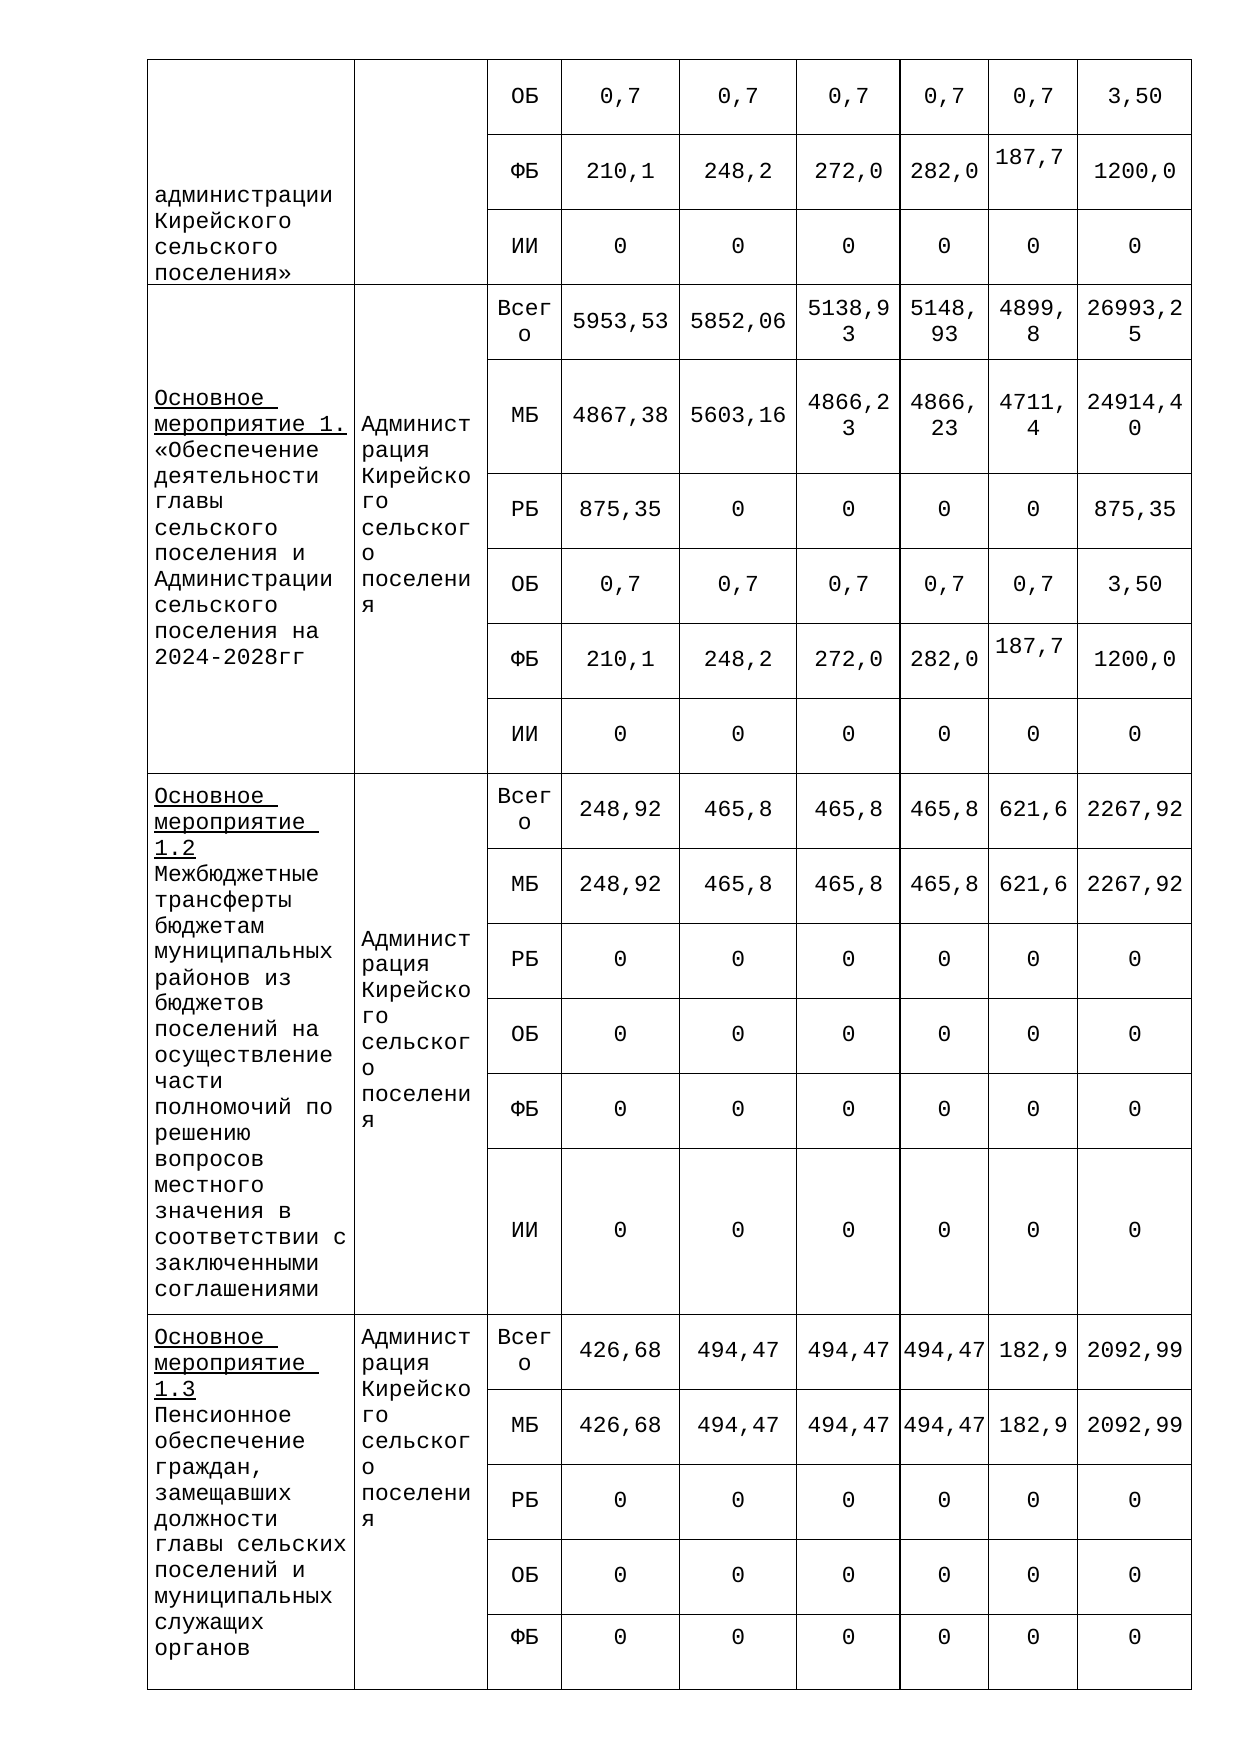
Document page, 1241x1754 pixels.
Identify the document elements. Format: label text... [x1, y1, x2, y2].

table_cell ИИ [488, 1149, 561, 1314]
table_cell 0,7 [562, 549, 679, 623]
table_cell 0 [797, 210, 899, 284]
table_cell РБ [488, 1465, 561, 1539]
table_cell 0 [797, 999, 899, 1073]
table_cell 494,47 [680, 1390, 796, 1464]
table_cell 0 [797, 1465, 899, 1539]
table_cell 4867,38 [562, 360, 679, 473]
table_cell 0 [989, 1540, 1077, 1614]
table_cell 2267,92 [1078, 774, 1191, 848]
table_cell 0 [680, 1615, 796, 1689]
table_cell 210,1 [562, 624, 679, 698]
table_cell 0,7 [901, 60, 988, 134]
table_cell 0 [1078, 924, 1191, 998]
table_cell ИИ [488, 210, 561, 284]
table_cell 0 [901, 1540, 988, 1614]
table_cell 0 [797, 1540, 899, 1614]
table_cell 0 [989, 999, 1077, 1073]
table_cell 0 [901, 210, 988, 284]
table_cell 282,0 [901, 135, 988, 209]
table_cell ФБ [488, 624, 561, 698]
table_cell 0 [680, 999, 796, 1073]
table_cell 2092,99 [1078, 1390, 1191, 1464]
table_cell 187,7 [989, 135, 1077, 209]
table_cell 0 [989, 699, 1077, 773]
table_cell 494,47 [797, 1390, 899, 1464]
table_cell 0 [989, 474, 1077, 548]
table_cell 0 [1078, 1615, 1191, 1689]
table_cell 0 [797, 699, 899, 773]
table_cell 0 [1078, 210, 1191, 284]
table_cell РБ [488, 474, 561, 548]
table_cell 0 [901, 1149, 988, 1314]
table_cell 4866,23 [797, 360, 899, 473]
table_cell 621,6 [989, 774, 1077, 848]
table_cell 0 [562, 1540, 679, 1614]
table_cell 494,47 [901, 1390, 988, 1464]
table_cell ОБ [488, 60, 561, 134]
table_cell 0 [680, 1540, 796, 1614]
table_cell РБ [488, 924, 561, 998]
table_cell 5852,06 [680, 285, 796, 359]
table_cell 0 [901, 1615, 988, 1689]
table_cell 0 [562, 1615, 679, 1689]
table_cell 0 [1078, 1540, 1191, 1614]
table_cell 875,35 [562, 474, 679, 548]
table_cell 465,8 [901, 849, 988, 923]
table_cell 0 [562, 1149, 679, 1314]
table_cell 24914,40 [1078, 360, 1191, 473]
table_cell Всего [488, 774, 561, 848]
table_cell 0 [680, 474, 796, 548]
table_cell 272,0 [797, 135, 899, 209]
table_cell 0 [1078, 699, 1191, 773]
table_cell 2092,99 [1078, 1315, 1191, 1389]
table_cell 0 [797, 474, 899, 548]
table_cell 0 [989, 924, 1077, 998]
table_cell 465,8 [797, 774, 899, 848]
table_cell МБ [488, 1390, 561, 1464]
table_cell 0,7 [562, 60, 679, 134]
table_cell 0 [797, 1149, 899, 1314]
table_cell 0 [562, 210, 679, 284]
table_cell 0,7 [680, 60, 796, 134]
table_cell 0 [901, 999, 988, 1073]
table_cell 465,8 [901, 774, 988, 848]
table_cell 0 [562, 699, 679, 773]
table_cell ФБ [488, 1074, 561, 1148]
table_cell 0 [1078, 1074, 1191, 1148]
table_cell 0 [901, 924, 988, 998]
table_cell 0 [989, 210, 1077, 284]
table_cell 282,0 [901, 624, 988, 698]
table_cell 4899,8 [989, 285, 1077, 359]
table_cell Администрация Кирейского сельского поселения [355, 285, 487, 773]
table_cell ФБ [488, 1615, 561, 1689]
table_cell ОБ [488, 999, 561, 1073]
table_cell 5603,16 [680, 360, 796, 473]
table_cell 494,47 [797, 1315, 899, 1389]
table_cell МБ [488, 849, 561, 923]
table_cell 0 [989, 1149, 1077, 1314]
table_cell 26993,25 [1078, 285, 1191, 359]
table_cell 426,68 [562, 1315, 679, 1389]
table_cell 0 [989, 1074, 1077, 1148]
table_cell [355, 1315, 487, 1689]
table_cell 0 [901, 1074, 988, 1148]
table_cell 4866,23 [901, 360, 988, 473]
table_cell 5138,93 [797, 285, 899, 359]
table_cell 248,92 [562, 849, 679, 923]
table_cell 0 [1078, 1465, 1191, 1539]
table_cell 494,47 [680, 1315, 796, 1389]
table_cell 0 [797, 1615, 899, 1689]
table_cell 3,50 [1078, 60, 1191, 134]
table_cell 0 [680, 924, 796, 998]
table_cell 0 [562, 924, 679, 998]
table_cell 0 [901, 474, 988, 548]
table_cell 248,92 [562, 774, 679, 848]
table_cell 465,8 [680, 849, 796, 923]
table_cell 0 [680, 1074, 796, 1148]
table_cell 2267,92 [1078, 849, 1191, 923]
table_cell ИИ [488, 699, 561, 773]
table_cell Основное мероприятие 1.2 Межбюджетные трансферты бюджетам муниципальных районов из бюджетов поселений на осуществление части полномочий по решению вопросов местного значения в соответствии с заключенными соглашениями [148, 774, 354, 1314]
table_cell 465,8 [797, 849, 899, 923]
table_cell 0 [1078, 999, 1191, 1073]
table_cell 0,7 [989, 549, 1077, 623]
table_cell 187,7 [989, 624, 1077, 698]
table_cell 3,50 [1078, 549, 1191, 623]
table_cell 0,7 [901, 549, 988, 623]
table_cell 5953,53 [562, 285, 679, 359]
table_cell Основное мероприятие 1.3 Пенсионное обеспечение граждан, замещавших должности главы сельских поселений и муниципальных служащих органов местного самоуправления сельского поселения [148, 1315, 354, 1689]
table_cell 0,7 [797, 549, 899, 623]
table_cell 621,6 [989, 849, 1077, 923]
table_cell 0 [562, 1465, 679, 1539]
table_cell 0 [797, 924, 899, 998]
table_cell 182,9 [989, 1390, 1077, 1464]
table_cell 0 [680, 1149, 796, 1314]
table_cell 4711,4 [989, 360, 1077, 473]
table_cell 5148,93 [901, 285, 988, 359]
table_cell 0 [562, 1074, 679, 1148]
table_cell Основное мероприятие 1. «Обеспечение деятельности главы сельского поселения и Администрации сельского поселения на 2024-2028гг [148, 285, 354, 773]
table_cell 210,1 [562, 135, 679, 209]
table_cell 0 [562, 999, 679, 1073]
table_cell 0 [680, 699, 796, 773]
table_cell 0 [680, 1465, 796, 1539]
table_cell ОБ [488, 1540, 561, 1614]
table_cell 0 [797, 1074, 899, 1148]
table_cell 248,2 [680, 624, 796, 698]
table_cell Всего [488, 285, 561, 359]
table_cell 0,7 [989, 60, 1077, 134]
table_cell 0 [989, 1465, 1077, 1539]
table_cell 0 [989, 1615, 1077, 1689]
table_cell 0 [1078, 1149, 1191, 1314]
table_cell 426,68 [562, 1390, 679, 1464]
table_cell 0 [901, 699, 988, 773]
table_cell 465,8 [680, 774, 796, 848]
table_cell 0 [680, 210, 796, 284]
table_cell 494,47 [901, 1315, 988, 1389]
table_cell МБ [488, 360, 561, 473]
table_cell 1200,0 [1078, 135, 1191, 209]
table_cell Всего [488, 1315, 561, 1389]
table_cell 0,7 [680, 549, 796, 623]
table_cell 182,9 [989, 1315, 1077, 1389]
table_cell 0,7 [797, 60, 899, 134]
table_cell ФБ [488, 135, 561, 209]
table_cell 1200,0 [1078, 624, 1191, 698]
table_cell 875,35 [1078, 474, 1191, 548]
table_cell 248,2 [680, 135, 796, 209]
table_cell Администрация Кирейского сельского поселения [355, 774, 487, 1314]
table_cell 0 [901, 1465, 988, 1539]
table_cell 272,0 [797, 624, 899, 698]
table_cell ОБ [488, 549, 561, 623]
